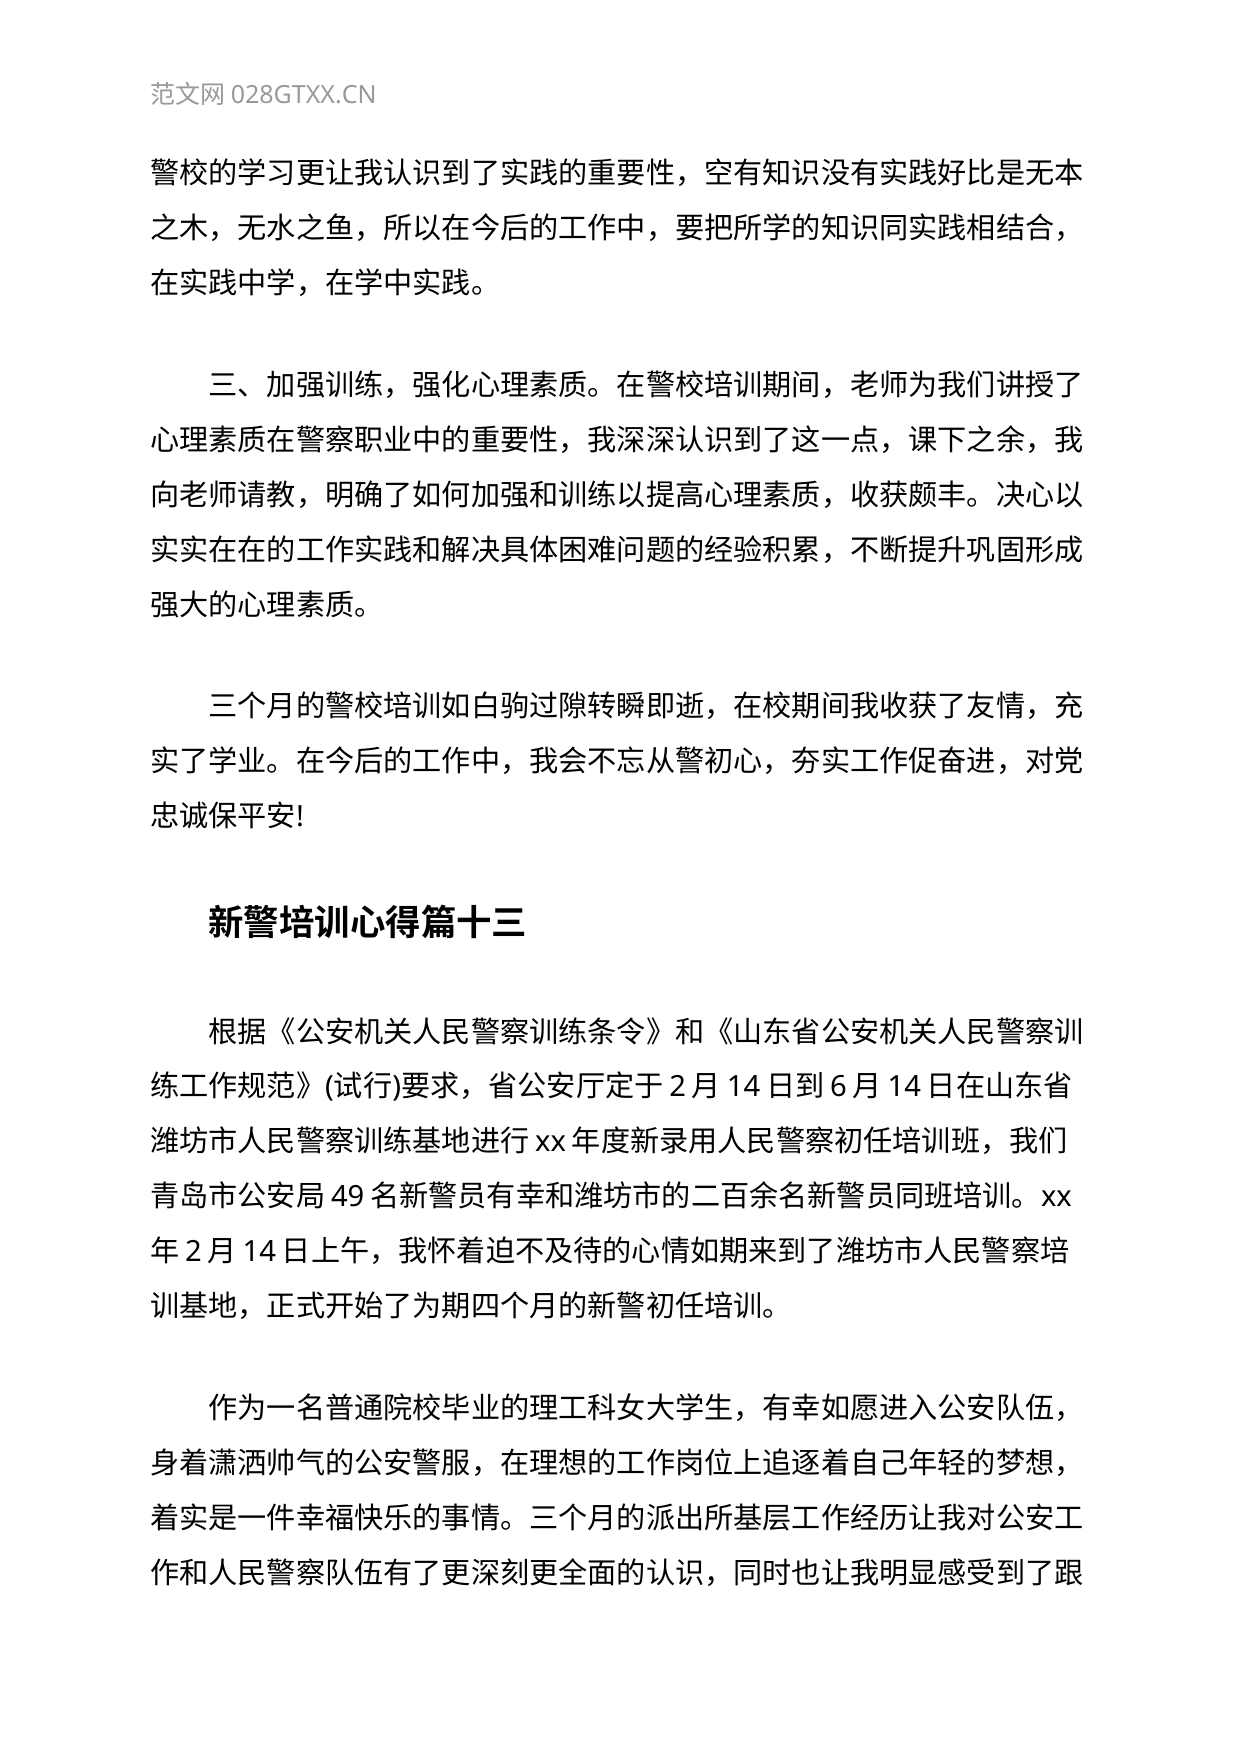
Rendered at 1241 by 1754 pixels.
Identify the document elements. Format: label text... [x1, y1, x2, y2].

text 三、加强训练，强化心理素质。在警校培训期间，老师为我们讲授了心理素质在警察职业中的重要性，我深深认识到了这一点，课下之余，我向老师请教，明确了如何加强和训练以提高心理素质，收获颇丰。决心以实实在在的工作实践和解决具体困难问题的经验积累，不断提升巩固形成强大的心理素质。 [150, 362, 1090, 623]
text 根据《公安机关人民警察训练条令》和《山东省公安机关人民警察训练工作规范》(试行)要求，省公安厅定于2月14日到6月14日在山东省潍坊市人民警察训练基地进行xx年度新录用人民警察初任培训班，我们青岛市公安局49名新警员有幸和潍坊市的二百余名新警员同班培训。xx年2月14日上午，我怀着迫不及待的心情如期来到了潍坊市人民警察培训基地，正式开始了为期四个月的新警初任培训。 [150, 1008, 1090, 1325]
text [150, 150, 1090, 302]
text 三个月的警校培训如白驹过隙转瞬即逝，在校期间我收获了友情，充实了学业。在今后的工作中，我会不忘从警初心，夯实工作促奋进，对党忠诚保平安! [150, 683, 1090, 835]
text 新警培训心得篇十三 [150, 895, 1090, 946]
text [150, 1385, 1090, 1592]
